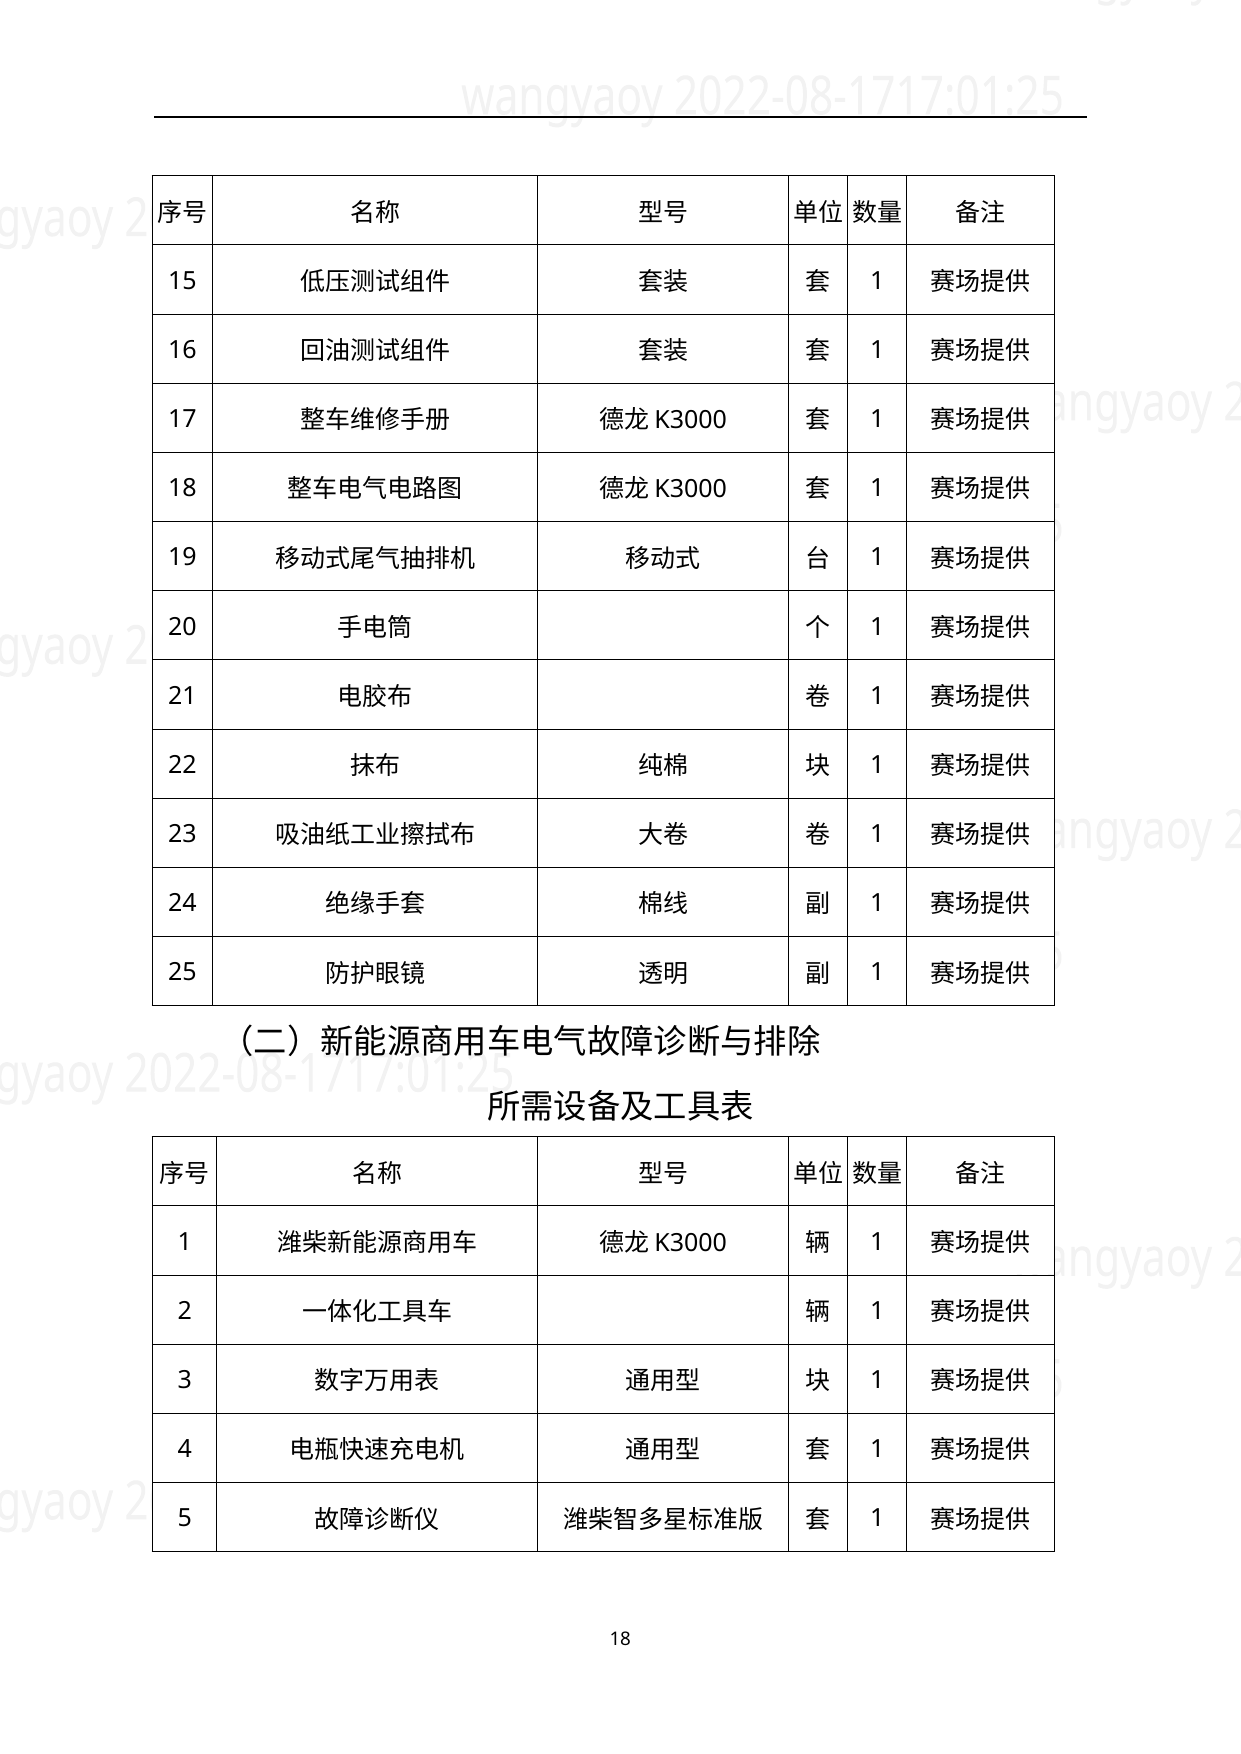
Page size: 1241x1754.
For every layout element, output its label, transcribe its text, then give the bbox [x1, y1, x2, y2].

table_cell 潍柴智多星标准版 [538, 1483, 788, 1551]
table_header 型号 [538, 1137, 788, 1205]
table_cell 1 [848, 384, 906, 452]
text （二）新能源商用车电气故障诊断与排除 [153, 1006, 1087, 1071]
table_cell 1 [848, 1276, 906, 1344]
table_cell 赛场提供 [907, 1483, 1054, 1551]
table_cell [538, 1276, 788, 1344]
table_header 单位 [789, 176, 847, 244]
table_cell 防护眼镜 [213, 937, 537, 1005]
table_cell 赛场提供 [907, 799, 1054, 867]
table_cell 通用型 [538, 1345, 788, 1413]
table_cell 透明 [538, 937, 788, 1005]
table_header 数量 [848, 1137, 906, 1205]
table_cell 1 [848, 937, 906, 1005]
table_header 备注 [907, 1137, 1054, 1205]
table_cell 15 [153, 245, 212, 313]
table_cell 1 [848, 1414, 906, 1482]
table_cell 5 [153, 1483, 216, 1551]
table_cell 一体化工具车 [217, 1276, 537, 1344]
table_cell 1 [848, 591, 906, 659]
table_cell 1 [848, 315, 906, 383]
table_cell 赛场提供 [907, 315, 1054, 383]
table_header 名称 [213, 176, 537, 244]
table_cell 块 [789, 730, 847, 798]
table_cell 赛场提供 [907, 384, 1054, 452]
table_cell 数字万用表 [217, 1345, 537, 1413]
table_cell 21 [153, 660, 212, 728]
table_cell 抹布 [213, 730, 537, 798]
table_cell 绝缘手套 [213, 868, 537, 936]
table_cell 赛场提供 [907, 1206, 1054, 1274]
table_cell 副 [789, 868, 847, 936]
table_cell 德龙K3000 [538, 1206, 788, 1274]
table_cell 22 [153, 730, 212, 798]
table_cell 2 [153, 1276, 216, 1344]
table_cell 赛场提供 [907, 1345, 1054, 1413]
table_cell 1 [848, 730, 906, 798]
table_cell 大卷 [538, 799, 788, 867]
table_cell [538, 660, 788, 728]
table_cell 电瓶快速充电机 [217, 1414, 537, 1482]
table_cell 16 [153, 315, 212, 383]
table_cell 18 [153, 453, 212, 521]
table_cell 吸油纸工业擦拭布 [213, 799, 537, 867]
table_cell 1 [848, 522, 906, 590]
table_cell 赛场提供 [907, 730, 1054, 798]
table_cell 套装 [538, 315, 788, 383]
table_header 序号 [153, 1137, 216, 1205]
table_cell 1 [848, 1345, 906, 1413]
table_cell 辆 [789, 1206, 847, 1274]
table_cell 辆 [789, 1276, 847, 1344]
table_cell 棉线 [538, 868, 788, 936]
table_cell 24 [153, 868, 212, 936]
table_cell 1 [848, 868, 906, 936]
table_cell 卷 [789, 660, 847, 728]
table_cell 赛场提供 [907, 1276, 1054, 1344]
table_cell 台 [789, 522, 847, 590]
table_cell 移动式 [538, 522, 788, 590]
table_cell 赛场提供 [907, 522, 1054, 590]
table_header 型号 [538, 176, 788, 244]
table_cell 套 [789, 1414, 847, 1482]
table_cell 纯棉 [538, 730, 788, 798]
table_cell 19 [153, 522, 212, 590]
table_cell 个 [789, 591, 847, 659]
table_header 序号 [153, 176, 212, 244]
table_cell 块 [789, 1345, 847, 1413]
table_cell 德龙K3000 [538, 453, 788, 521]
table_cell 整车电气电路图 [213, 453, 537, 521]
table_cell 17 [153, 384, 212, 452]
table_cell [538, 591, 788, 659]
table_cell 4 [153, 1414, 216, 1482]
table_cell 赛场提供 [907, 591, 1054, 659]
table_cell 1 [153, 1206, 216, 1274]
table_cell 赛场提供 [907, 868, 1054, 936]
table_cell 副 [789, 937, 847, 1005]
table_cell 套 [789, 245, 847, 313]
table_cell 20 [153, 591, 212, 659]
table_header 备注 [907, 176, 1054, 244]
table_cell 故障诊断仪 [217, 1483, 537, 1551]
table_cell 电胶布 [213, 660, 537, 728]
table_cell 套 [789, 1483, 847, 1551]
table_cell 3 [153, 1345, 216, 1413]
table_cell 套装 [538, 245, 788, 313]
table_cell 1 [848, 245, 906, 313]
table_cell 卷 [789, 799, 847, 867]
table_cell 套 [789, 384, 847, 452]
table_cell 低压测试组件 [213, 245, 537, 313]
table_cell 赛场提供 [907, 937, 1054, 1005]
table_cell 25 [153, 937, 212, 1005]
table_header 单位 [789, 1137, 847, 1205]
table_cell 手电筒 [213, 591, 537, 659]
table_cell 赛场提供 [907, 1414, 1054, 1482]
table_cell 套 [789, 453, 847, 521]
table_cell 1 [848, 1483, 906, 1551]
table_cell 赛场提供 [907, 245, 1054, 313]
table_header 数量 [848, 176, 906, 244]
table_cell 1 [848, 660, 906, 728]
table_cell 1 [848, 453, 906, 521]
table_cell 通用型 [538, 1414, 788, 1482]
table_header 名称 [217, 1137, 537, 1205]
table_cell 德龙K3000 [538, 384, 788, 452]
table_cell 1 [848, 799, 906, 867]
table_cell 整车维修手册 [213, 384, 537, 452]
table_cell 回油测试组件 [213, 315, 537, 383]
table_cell 23 [153, 799, 212, 867]
table_cell 套 [789, 315, 847, 383]
table_cell 1 [848, 1206, 906, 1274]
table_cell 赛场提供 [907, 453, 1054, 521]
table_cell 移动式尾气抽排机 [213, 522, 537, 590]
text 所需设备及工具表 [153, 1071, 1087, 1136]
table_cell 潍柴新能源商用车 [217, 1206, 537, 1274]
table_cell 赛场提供 [907, 660, 1054, 728]
